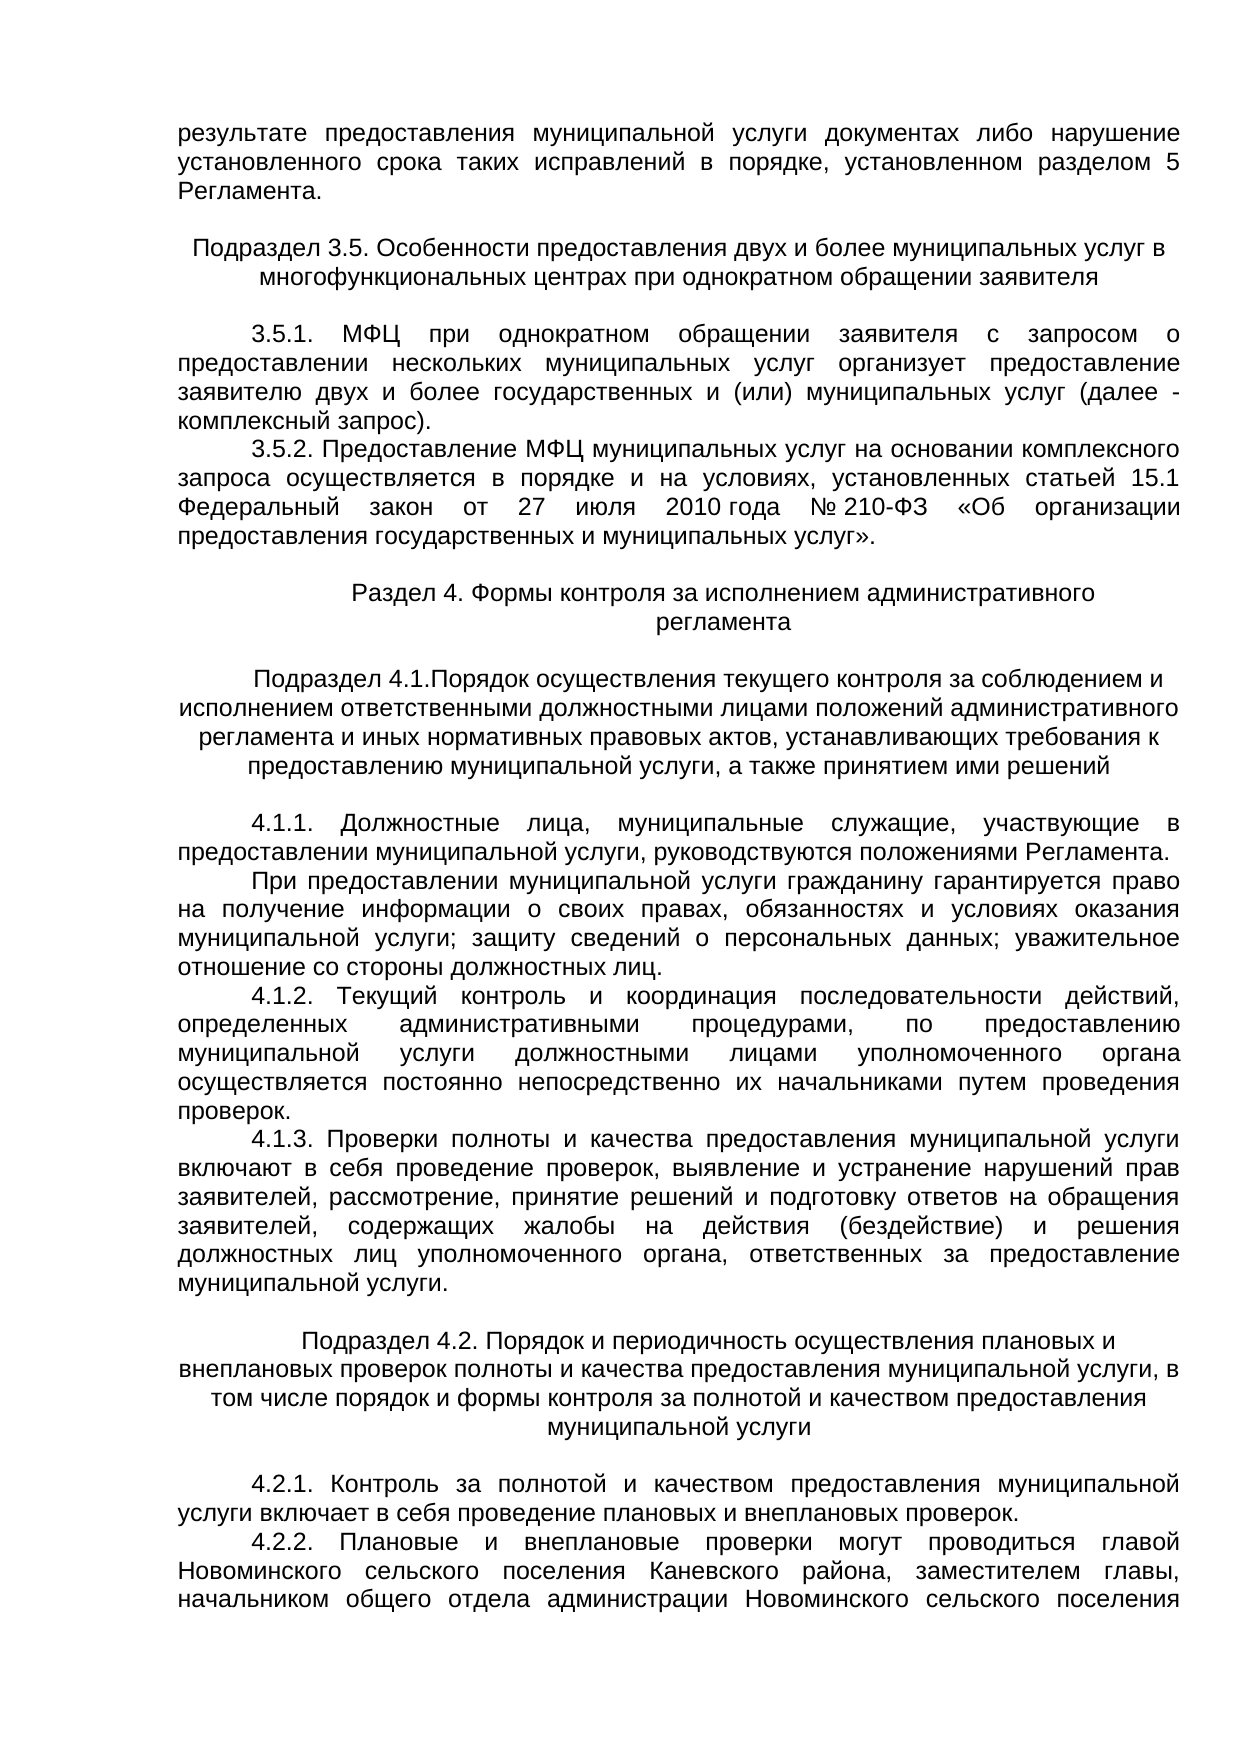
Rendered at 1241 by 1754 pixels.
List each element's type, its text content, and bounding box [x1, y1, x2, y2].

text При предоставлении муниципальной услуги гражданину гарантируется право на получение информации о своих правах, обязанностях и условиях оказания муниципальной услуги; защиту сведений о персональных данных; уважительное отношение со стороны должностных лиц. [177, 866, 1181, 981]
text 4.2.1. Контроль за полнотой и качеством предоставления муниципальной услуги включает в себя проведение плановых и внеплановых проверок. [177, 1469, 1181, 1527]
text Подраздел 4.1.Порядок осуществления текущего контроля за соблюдением и исполнением ответственными должностными лицами положений административного регламента и иных нормативных правовых актов, устанавливающих требования к предоставлению муниципальной услуги, а также принятием ими решений [177, 664, 1181, 779]
text Подраздел 4.2. Порядок и периодичность осуществления плановых и внеплановых проверок полноты и качества предоставления муниципальной услуги, в том числе порядок и формы контроля за полнотой и качеством предоставления муниципальной услуги [177, 1326, 1181, 1441]
text 3.5.1. МФЦ при однократном обращении заявителя с запросом о предоставлении нескольких муниципальных услуг организует предоставление заявителю двух и более государственных и (или) муниципальных услуг (далее - комплексный запрос). [177, 319, 1181, 434]
text Подраздел 3.5. Особенности предоставления двух и более муниципальных услуг в многофункциональных центрах при однократном обращении заявителя [177, 233, 1181, 291]
text регламента [177, 607, 1181, 636]
text 4.1.2. Текущий контроль и координация последовательности действий, определенных административными процедурами, по предоставлению муниципальной услуги должностными лицами уполномоченного органа осуществляется постоянно непосредственно их начальниками путем проведения проверок. [177, 981, 1181, 1124]
text 4.1.3. Проверки полноты и качества предоставления муниципальной услуги включают в себя проведение проверок, выявление и устранение нарушений прав заявителей, рассмотрение, принятие решений и подготовку ответов на обращения заявителей, содержащих жалобы на действия (бездействие) и решения должностных лиц уполномоченного органа, ответственных за предоставление муниципальной услуги. [177, 1124, 1181, 1297]
text 3.5.2. Предоставление МФЦ муниципальных услуг на основании комплексного запроса осуществляется в порядке и на условиях, установленных статьей 15.1 Федеральный закон от 27 июля 2010 года № 210-ФЗ «Об организации предоставления государственных и муниципальных услуг». [177, 434, 1181, 549]
text Раздел 4. Формы контроля за исполнением административного [177, 578, 1181, 607]
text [177, 118, 1181, 204]
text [177, 1527, 1181, 1613]
text 4.1.1. Должностные лица, муниципальные служащие, участвующие в предоставлении муниципальной услуги, руководствуются положениями Регламента. [177, 808, 1181, 866]
